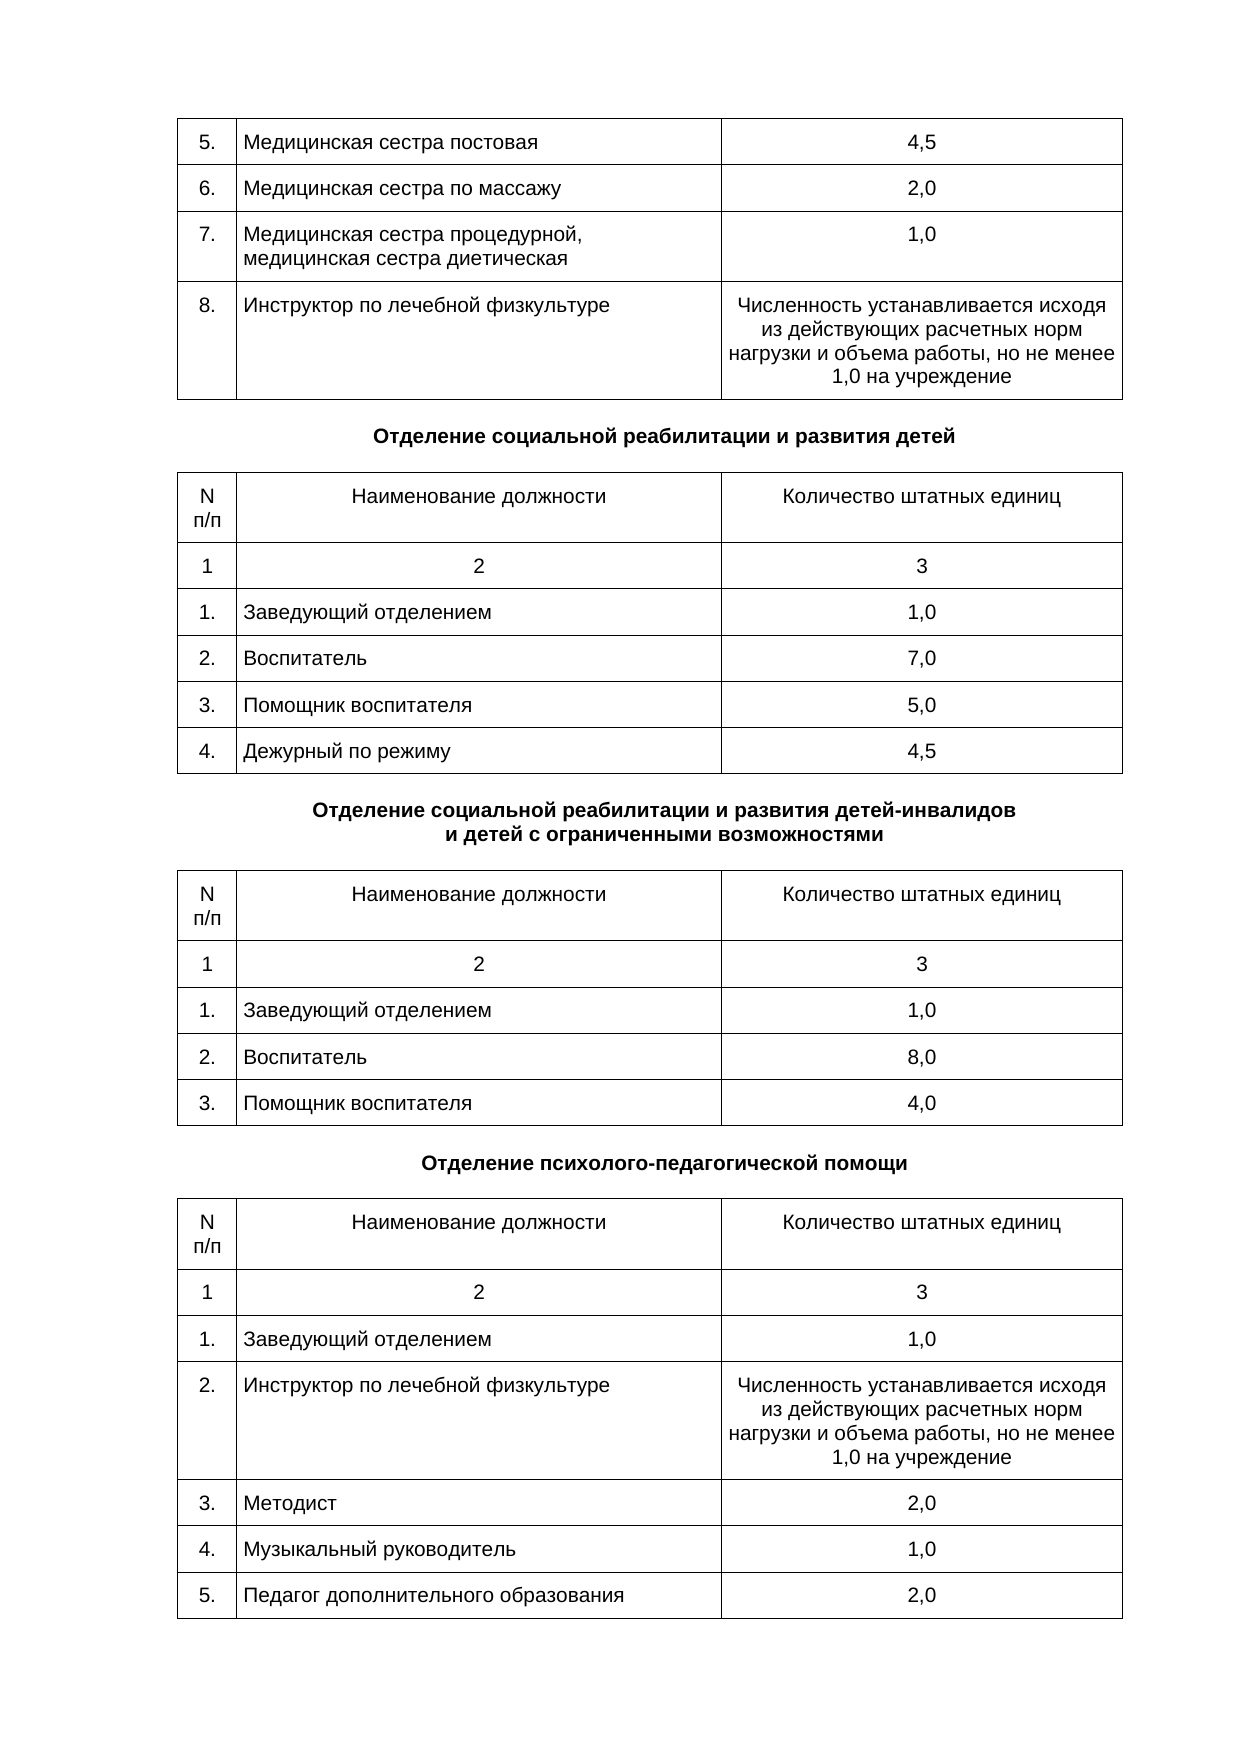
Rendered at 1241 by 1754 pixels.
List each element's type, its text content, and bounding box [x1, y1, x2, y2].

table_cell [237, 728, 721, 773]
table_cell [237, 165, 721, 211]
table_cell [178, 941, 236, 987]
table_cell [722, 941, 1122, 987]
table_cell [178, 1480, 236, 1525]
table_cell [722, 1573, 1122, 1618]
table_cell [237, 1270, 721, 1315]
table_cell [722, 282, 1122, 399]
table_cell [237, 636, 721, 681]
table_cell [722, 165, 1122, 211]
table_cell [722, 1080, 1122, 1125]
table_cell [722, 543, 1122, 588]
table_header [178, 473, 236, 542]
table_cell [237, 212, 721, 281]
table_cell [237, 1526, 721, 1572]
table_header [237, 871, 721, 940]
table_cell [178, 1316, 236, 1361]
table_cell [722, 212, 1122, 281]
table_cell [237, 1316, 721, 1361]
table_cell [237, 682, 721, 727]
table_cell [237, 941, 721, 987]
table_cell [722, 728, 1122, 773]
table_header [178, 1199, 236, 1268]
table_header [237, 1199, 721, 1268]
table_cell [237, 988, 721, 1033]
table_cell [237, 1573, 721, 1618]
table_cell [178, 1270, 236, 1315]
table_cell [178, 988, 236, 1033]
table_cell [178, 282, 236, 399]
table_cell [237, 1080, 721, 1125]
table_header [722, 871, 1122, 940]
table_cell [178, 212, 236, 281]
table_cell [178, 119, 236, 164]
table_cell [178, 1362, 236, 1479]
title Отделение социальной реабилитации и развития детей-инвалидов [177, 798, 1152, 822]
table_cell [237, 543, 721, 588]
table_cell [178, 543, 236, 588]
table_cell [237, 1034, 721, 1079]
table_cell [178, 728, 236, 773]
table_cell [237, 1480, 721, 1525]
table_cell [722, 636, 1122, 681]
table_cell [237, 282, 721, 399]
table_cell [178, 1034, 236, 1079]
title и детей с ограниченными возможностями [177, 822, 1152, 846]
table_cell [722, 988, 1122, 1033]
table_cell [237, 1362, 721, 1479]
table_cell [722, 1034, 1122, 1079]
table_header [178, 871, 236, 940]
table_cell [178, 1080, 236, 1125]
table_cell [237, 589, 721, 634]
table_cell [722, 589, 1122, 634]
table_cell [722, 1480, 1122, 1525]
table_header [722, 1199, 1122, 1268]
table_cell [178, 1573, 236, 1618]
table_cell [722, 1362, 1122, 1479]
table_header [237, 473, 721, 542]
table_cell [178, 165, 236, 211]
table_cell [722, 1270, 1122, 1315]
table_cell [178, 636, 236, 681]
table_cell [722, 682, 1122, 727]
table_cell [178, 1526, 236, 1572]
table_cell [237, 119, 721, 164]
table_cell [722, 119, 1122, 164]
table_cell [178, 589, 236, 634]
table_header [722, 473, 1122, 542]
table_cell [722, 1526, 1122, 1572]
title Отделение социальной реабилитации и развития детей [177, 424, 1152, 448]
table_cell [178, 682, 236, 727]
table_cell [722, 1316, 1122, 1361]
title Отделение психолого-педагогической помощи [177, 1150, 1152, 1174]
